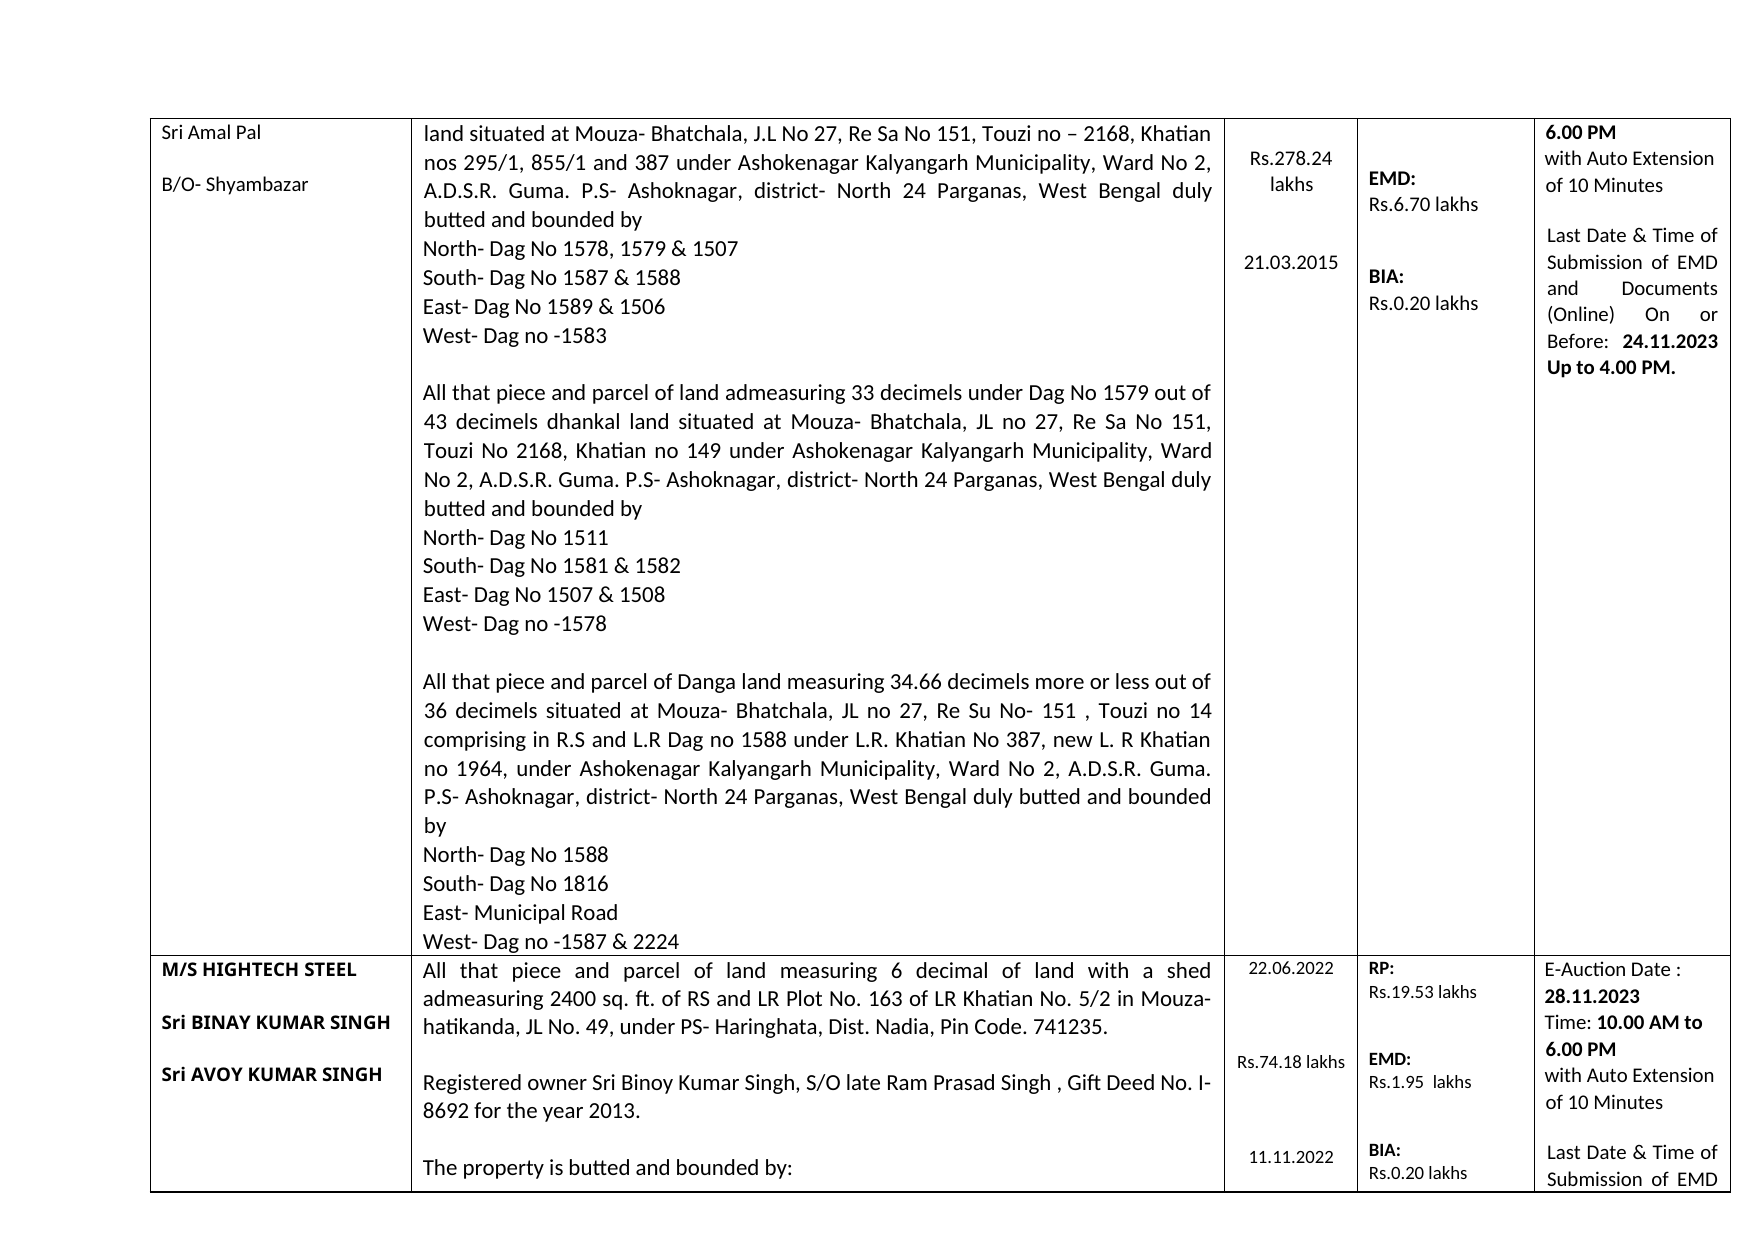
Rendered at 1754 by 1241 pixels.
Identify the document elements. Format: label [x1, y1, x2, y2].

table_cell [1225, 119, 1357, 955]
table_cell [1535, 119, 1730, 955]
table_cell [151, 956, 411, 1191]
table_cell [1358, 956, 1534, 1191]
table_cell [1535, 956, 1730, 1191]
table_cell [151, 119, 411, 955]
table_cell [1225, 956, 1357, 1191]
table_cell [1358, 119, 1534, 955]
table_cell [412, 119, 1224, 955]
table_cell [412, 956, 1224, 1191]
